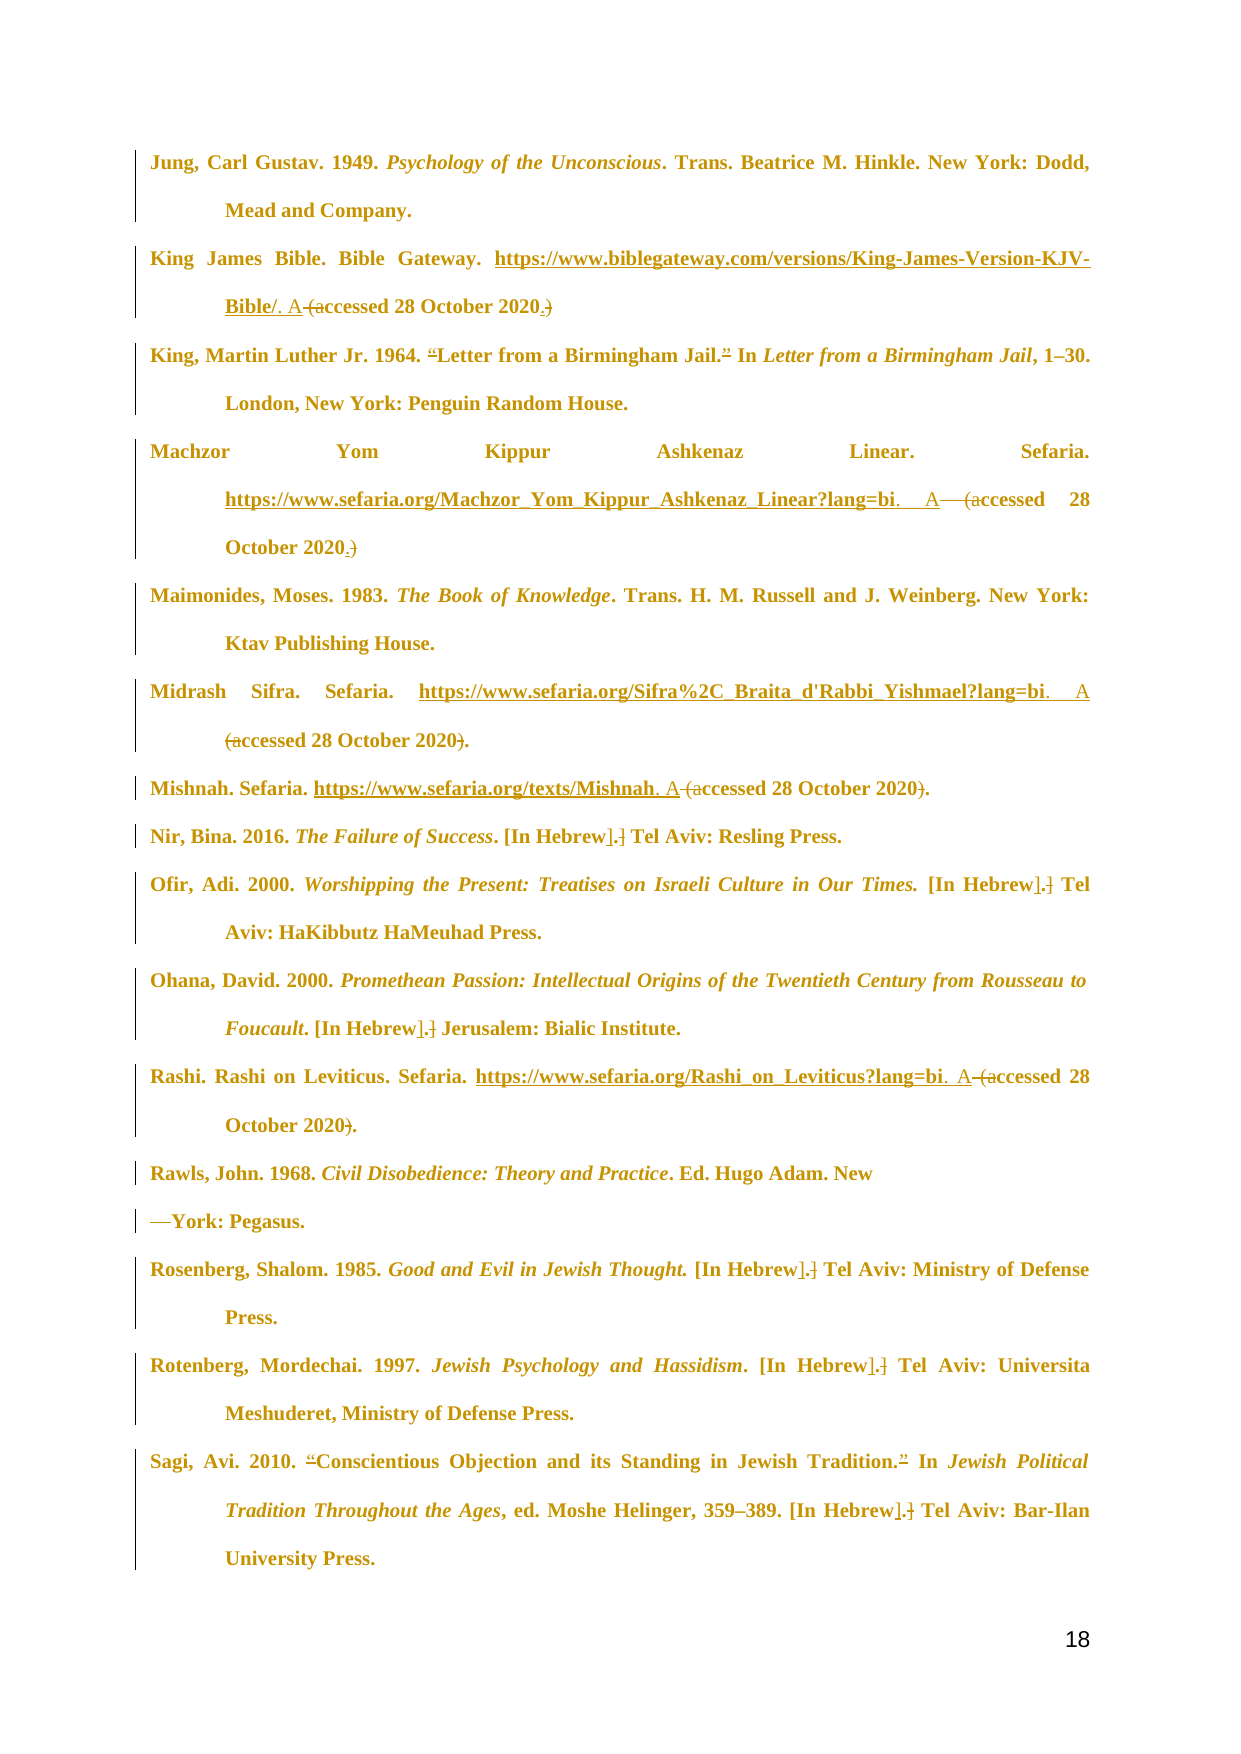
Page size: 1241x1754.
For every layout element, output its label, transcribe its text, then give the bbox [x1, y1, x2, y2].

text Nir, Bina. 2016. The Failure of Success. [In Hebrew. Tel Aviv: Resling Press. [150, 824, 1090, 848]
text Midrash Sifra. Sefaria. https://www.sefaria.org/Sifra%2C_Braita_d'Rabbi_Yishmael?lang=biccessed 28 October 2020. [150, 679, 1090, 752]
text Jung, Carl Gustav. 1949. Psychology of the Unconscious. Trans. Beatrice M. Hinkle. New York: Dodd, Mead and Company. [150, 150, 1090, 222]
text Rotenberg, Mordechai. 1997. Jewish Psychology and Hassidism. [In Hebrew. Tel Aviv: Universita Meshuderet, Ministry of Defense Press. [150, 1353, 1090, 1425]
text Ofir, Adi. 2000. Worshipping the Present: Treatises on Israeli Culture in Our Times. [In Hebrew. Tel Aviv: HaKibbutz HaMeuhad Press. [150, 872, 1090, 944]
text King, Martin Luther Jr. 1964. Letter from a Birmingham Jail. In Letter from a Birmingham Jail, 1–30. London, New York: Penguin Random House. [150, 342, 1090, 415]
text Maimonides, Moses. 1983. The Book of Knowledge. Trans. H. M. Russell and J. Weinberg. New York: Ktav Publishing House. [150, 583, 1090, 655]
text Machzor Yom Kippur Ashkenaz Linear. Sefaria. https://www.sefaria.org/Machzor_Yom_Kippur_Ashkenaz_Linear?lang=biccessed 28 October 2020 [150, 439, 1090, 559]
text York: Pegasus. [150, 1209, 1090, 1233]
text Rawls, John. 1968. Civil Disobedience: Theory and Practice. Ed. Hugo Adam. New [150, 1161, 1090, 1185]
text Rashi. Rashi on Leviticus. Sefaria. https://www.sefaria.org/Rashi_on_Leviticus?lang=biccessed 28 October 2020. [150, 1064, 1090, 1137]
text Ohana, David. 2000. Promethean Passion: Intellectual Origins of the Twentieth Century from Rousseau to Foucault. [In Hebrew. Jerusalem: Bialic Institute. [150, 968, 1090, 1040]
text Mishnah. Sefaria. https://www.sefaria.org/texts/Mishnahccessed 28 October 2020. [150, 776, 1090, 800]
text Sagi, Avi. 2010. Conscientious Objection and its Standing in Jewish Tradition. In Jewish Political Tradition Throughout the Ages, ed. Moshe Helinger, 359–389. [In Hebrew. Tel Aviv: Bar-Ilan University Press. [150, 1449, 1090, 1570]
text King James Bible. Bible Gateway. https://www.biblegateway.com/versions/King-James-Version-KJV-Bible/ccessed 28 October 2020 [150, 246, 1090, 318]
text Rosenberg, Shalom. 1985. Good and Evil in Jewish Thought. [In Hebrew. Tel Aviv: Ministry of Defense Press. [150, 1257, 1090, 1329]
